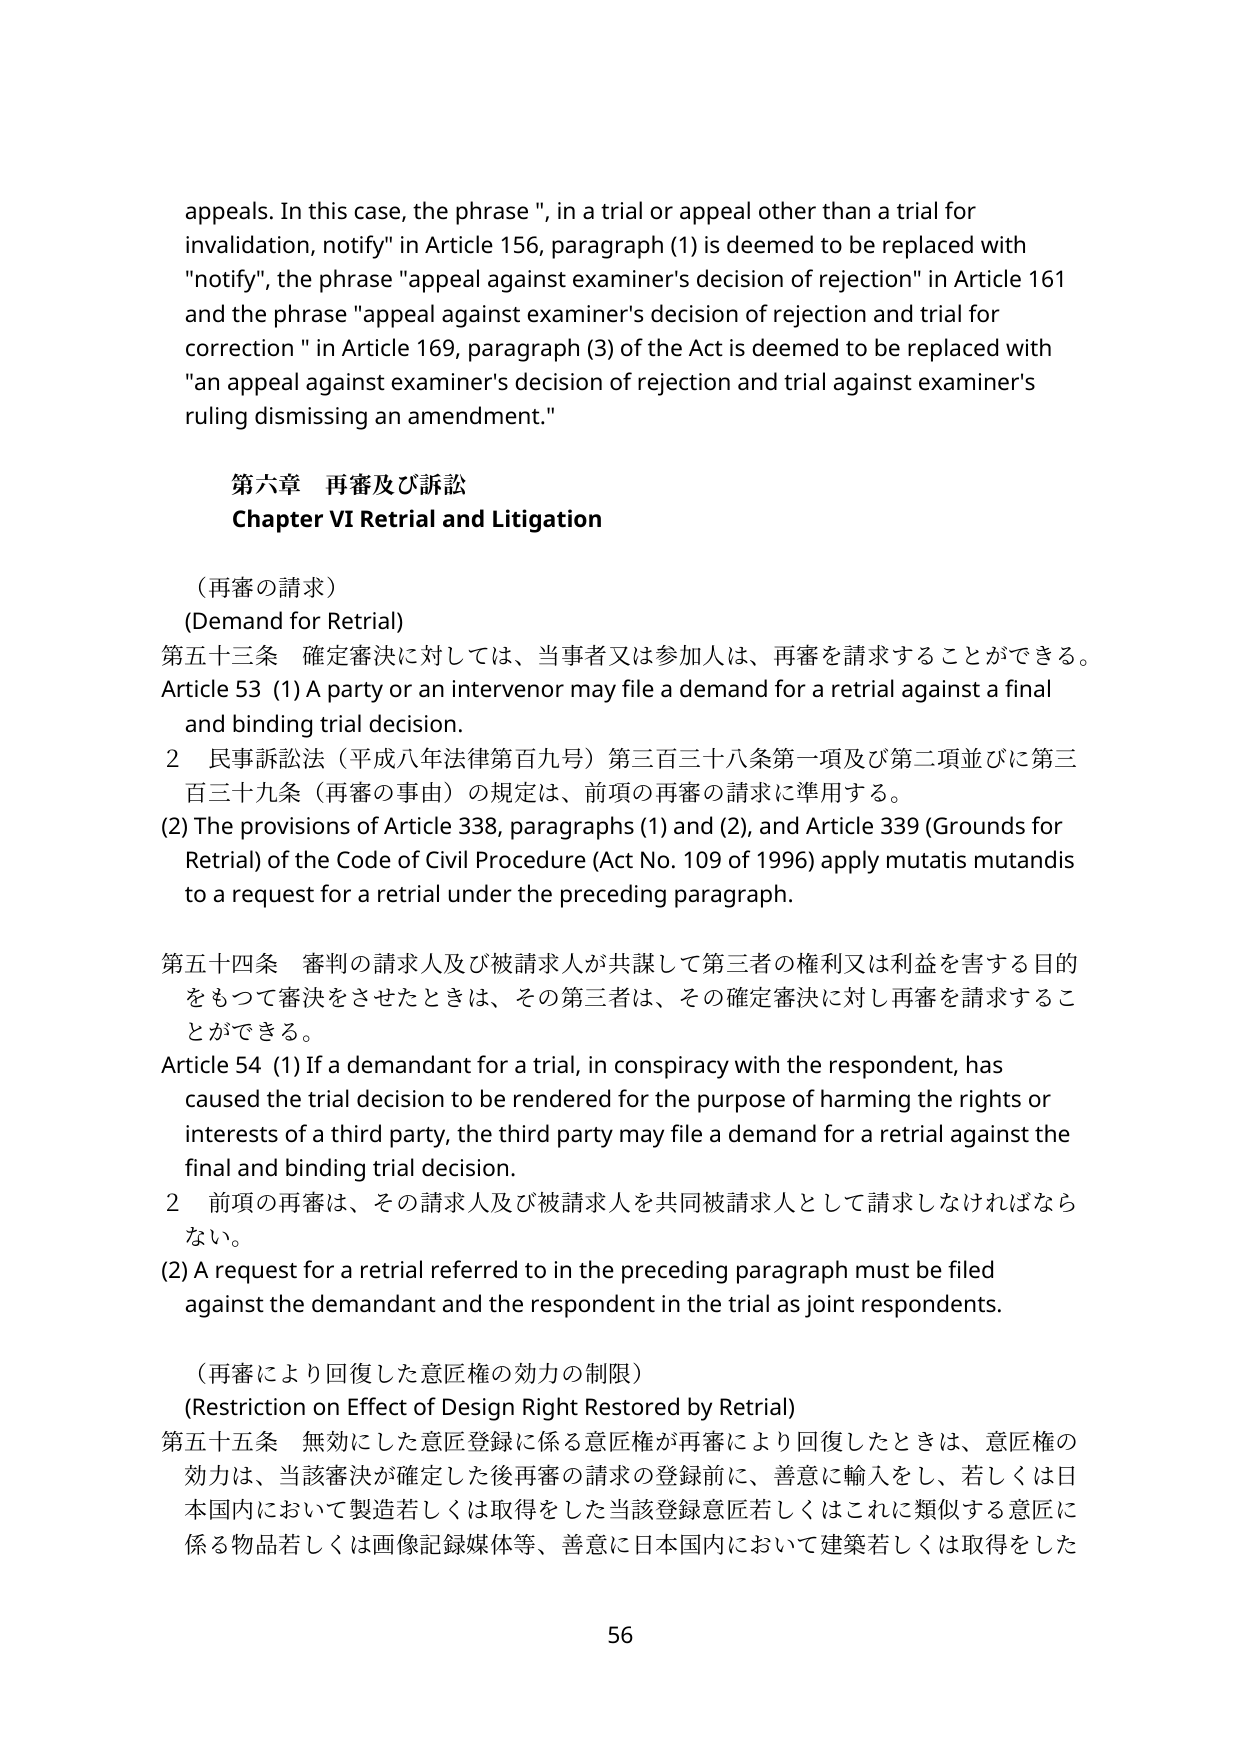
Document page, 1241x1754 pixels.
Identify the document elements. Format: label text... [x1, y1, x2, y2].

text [161, 1424, 1079, 1560]
text 第六章 再審及び訴訟 [230, 467, 1079, 501]
text (2) A request for a retrial referred to in the preceding paragraph must be filed against the demandant and the respondent in the trial as joint respondents. [161, 1253, 1079, 1321]
text 第五十四条 審判の請求人及び被請求人が共謀して第三者の権利又は利益を害する目的をもつて審決をさせたときは、その第三者は、その確定審決に対し再審を請求することができる。 [161, 945, 1079, 1048]
text Chapter VI Retrial and Litigation [230, 501, 1079, 535]
text (Demand for Retrial) [184, 604, 1079, 638]
text (Restriction on Effect of Design Right Restored by Retrial) [184, 1389, 1079, 1424]
text Article 53 (1) A party or an intervenor may file a demand for a retrial against a final and binding trial decision. [161, 672, 1079, 740]
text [161, 194, 1079, 433]
text 第五十三条 確定審決に対しては、当事者又は参加人は、再審を請求することができる。 [161, 638, 1079, 672]
text (2) The provisions of Article 338, paragraphs (1) and (2), and Article 339 (Grounds for Retrial) of the Code of Civil Procedure (Act No. 109 of 1996) apply mutatis mutandis to a request for a retrial under the preceding paragraph. [161, 809, 1079, 911]
text ２ 民事訴訟法（平成八年法律第百九号）第三百三十八条第一項及び第二項並びに第三百三十九条（再審の事由）の規定は、前項の再審の請求に準用する。 [161, 740, 1079, 809]
text （再審により回復した意匠権の効力の制限） [184, 1355, 1079, 1389]
text Article 54 (1) If a demandant for a trial, in conspiracy with the respondent, has caused the trial decision to be rendered for the purpose of harming the rights or interests of a third party, the third party may file a demand for a retrial against the final and binding trial decision. [161, 1048, 1079, 1184]
text ２ 前項の再審は、その請求人及び被請求人を共同被請求人として請求しなければならない。 [161, 1184, 1079, 1253]
text （再審の請求） [184, 569, 1079, 604]
